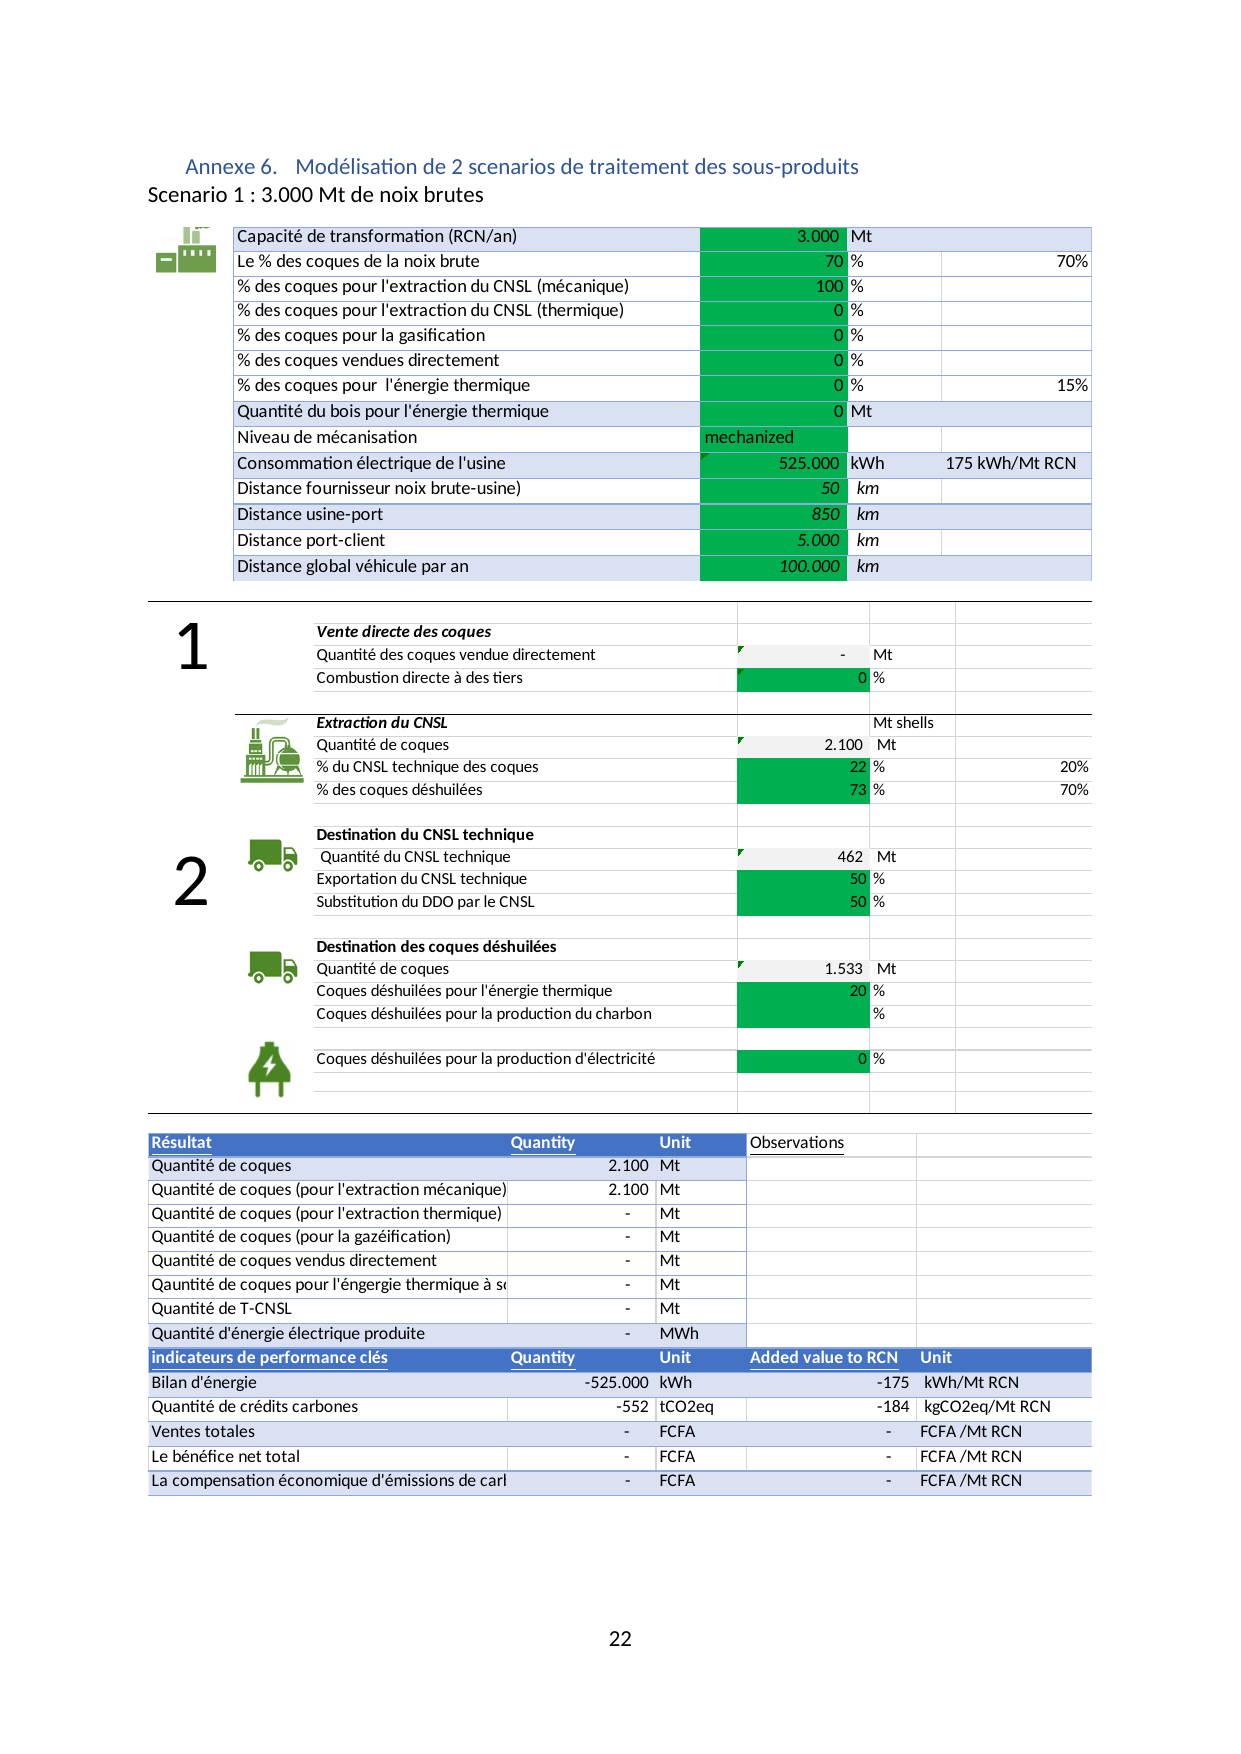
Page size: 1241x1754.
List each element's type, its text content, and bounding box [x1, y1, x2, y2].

text Scenario 1 : 3.000 Mt de noix brutes [148, 180, 1093, 208]
list Modélisation de 2 scenarios de traitement des sous-produits [185, 152, 1093, 180]
